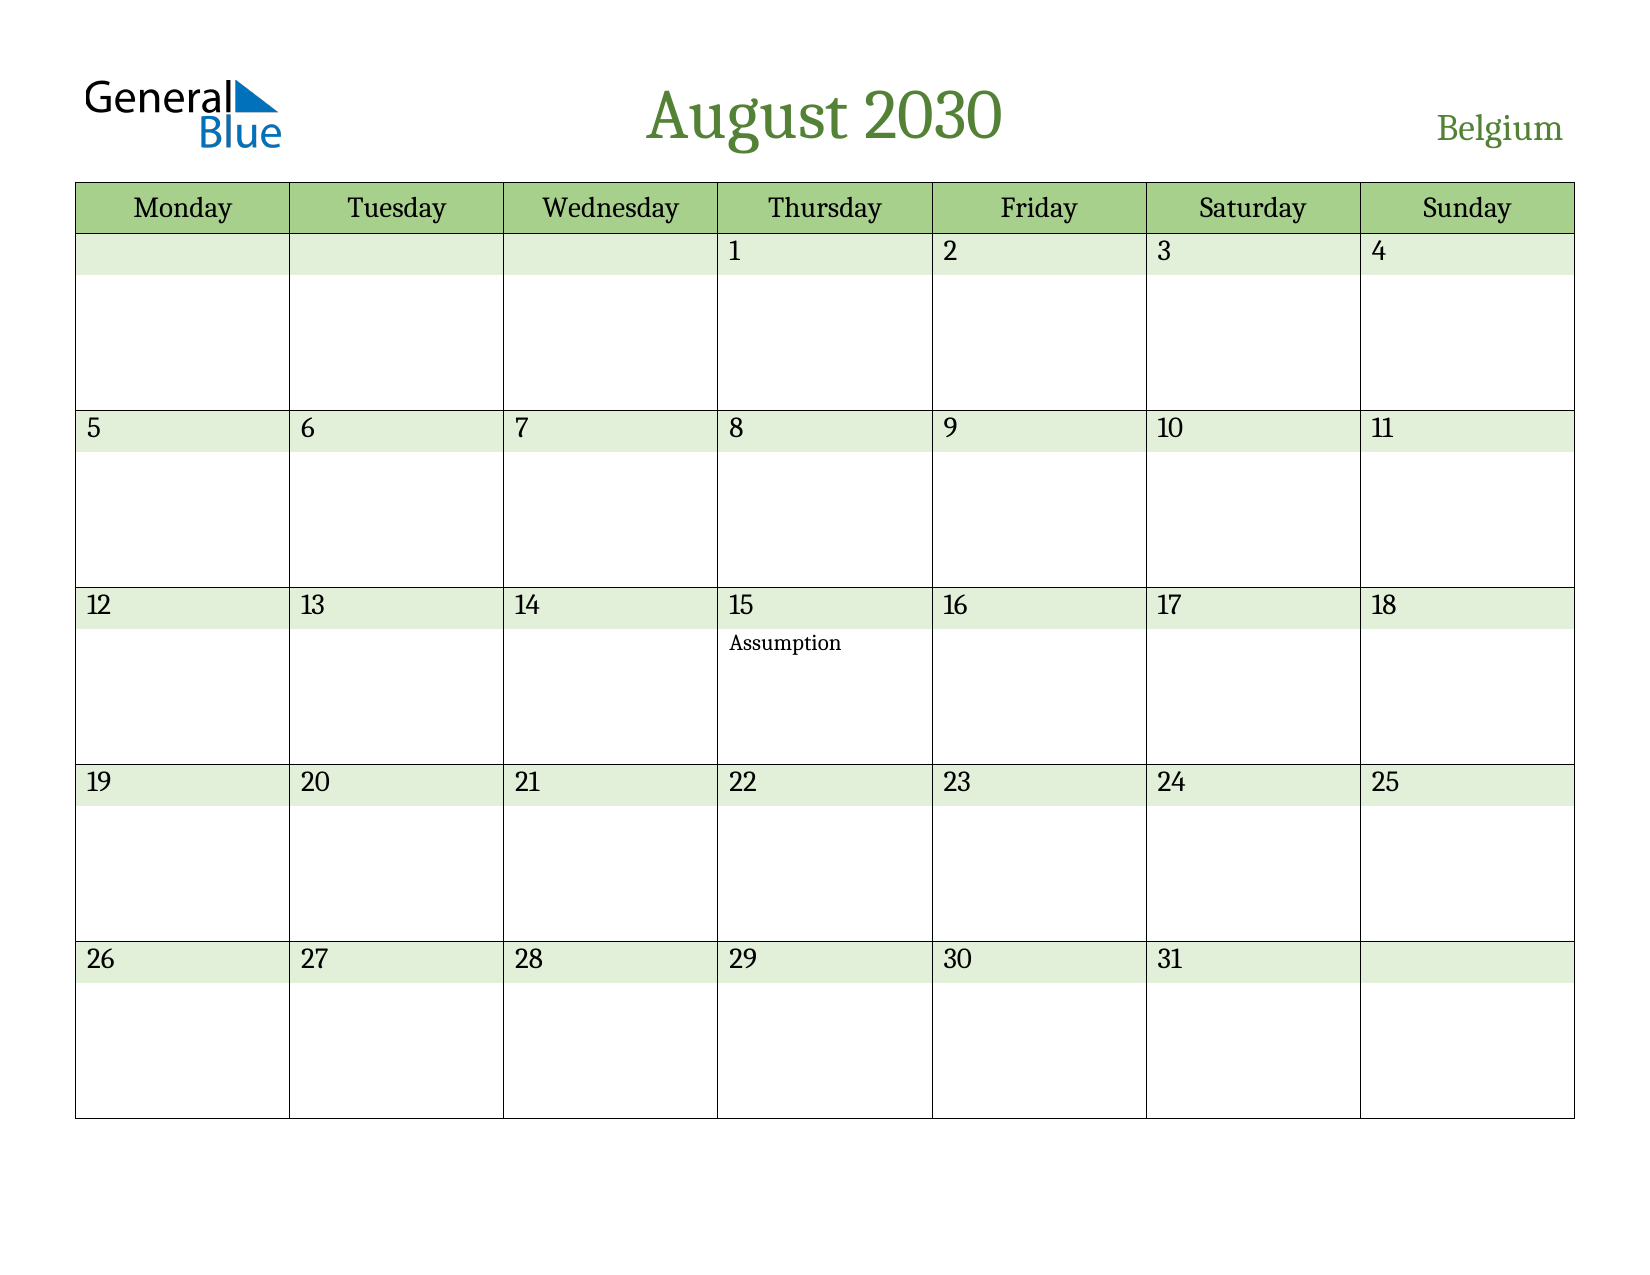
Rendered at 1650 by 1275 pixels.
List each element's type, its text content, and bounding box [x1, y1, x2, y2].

table_cell 1 [718, 234, 932, 275]
table_cell [504, 629, 717, 764]
table_cell [504, 234, 717, 275]
table_cell [76, 983, 289, 1118]
table_cell [1147, 983, 1360, 1118]
table_cell 19 [76, 765, 289, 806]
table_cell 8 [718, 411, 932, 452]
table_cell 21 [504, 765, 717, 806]
table_cell [76, 452, 289, 587]
table_cell [933, 452, 1146, 587]
table_cell [76, 629, 289, 764]
table_cell [290, 452, 503, 587]
table_cell 7 [504, 411, 717, 452]
table_cell 24 [1147, 765, 1360, 806]
table_cell [933, 629, 1146, 764]
table_cell [504, 275, 717, 410]
table_cell [290, 629, 503, 764]
table_cell 6 [290, 411, 503, 452]
table_cell 10 [1147, 411, 1360, 452]
table_cell [76, 234, 289, 275]
table_cell [504, 452, 717, 587]
table_cell [504, 806, 717, 941]
table_cell [1361, 983, 1574, 1118]
table_cell Friday [933, 183, 1146, 233]
table_cell [504, 983, 717, 1118]
table_cell [1361, 806, 1574, 941]
table_cell [290, 234, 503, 275]
table_cell [1147, 629, 1360, 764]
table_cell [718, 275, 932, 410]
table_cell 30 [933, 942, 1146, 983]
table_header [76, 75, 503, 182]
table_cell [1361, 452, 1574, 587]
table_cell [1361, 275, 1574, 410]
table_cell 2 [933, 234, 1146, 275]
table_cell 26 [76, 942, 289, 983]
table_cell [933, 806, 1146, 941]
table_cell 14 [504, 588, 717, 629]
table_cell [290, 275, 503, 410]
table_cell Assumption [718, 629, 932, 764]
table_cell 4 [1361, 234, 1574, 275]
table_cell 25 [1361, 765, 1574, 806]
table_cell [290, 983, 503, 1118]
table_cell Saturday [1147, 183, 1360, 233]
table_cell 20 [290, 765, 503, 806]
table_cell Sunday [1361, 183, 1574, 233]
table_cell 18 [1361, 588, 1574, 629]
table_cell [76, 806, 289, 941]
table_cell Wednesday [504, 183, 717, 233]
table_cell 22 [718, 765, 932, 806]
table_cell [1361, 629, 1574, 764]
table_cell [1147, 275, 1360, 410]
table_cell 31 [1147, 942, 1360, 983]
picture [86, 80, 281, 148]
table_cell 16 [933, 588, 1146, 629]
table_cell [1361, 942, 1574, 983]
table_cell 3 [1147, 234, 1360, 275]
table_cell [718, 806, 932, 941]
table_cell 15 [718, 588, 932, 629]
table_cell 17 [1147, 588, 1360, 629]
table_cell 23 [933, 765, 1146, 806]
table_cell [76, 275, 289, 410]
table_cell [718, 452, 932, 587]
table_header Belgium [1146, 75, 1574, 182]
table_cell 29 [718, 942, 932, 983]
table_cell 13 [290, 588, 503, 629]
table_cell [933, 983, 1146, 1118]
table_cell Monday [76, 183, 289, 233]
table_cell Tuesday [290, 183, 503, 233]
table_cell Thursday [718, 183, 932, 233]
table_cell 28 [504, 942, 717, 983]
table_header August 2030 [504, 75, 1146, 182]
table_cell 12 [76, 588, 289, 629]
table_cell [1147, 806, 1360, 941]
table_cell 9 [933, 411, 1146, 452]
table_cell 5 [76, 411, 289, 452]
table_cell [290, 806, 503, 941]
table_cell [933, 275, 1146, 410]
table_cell 27 [290, 942, 503, 983]
table_cell [1147, 452, 1360, 587]
table_cell 11 [1361, 411, 1574, 452]
table_cell [718, 983, 932, 1118]
